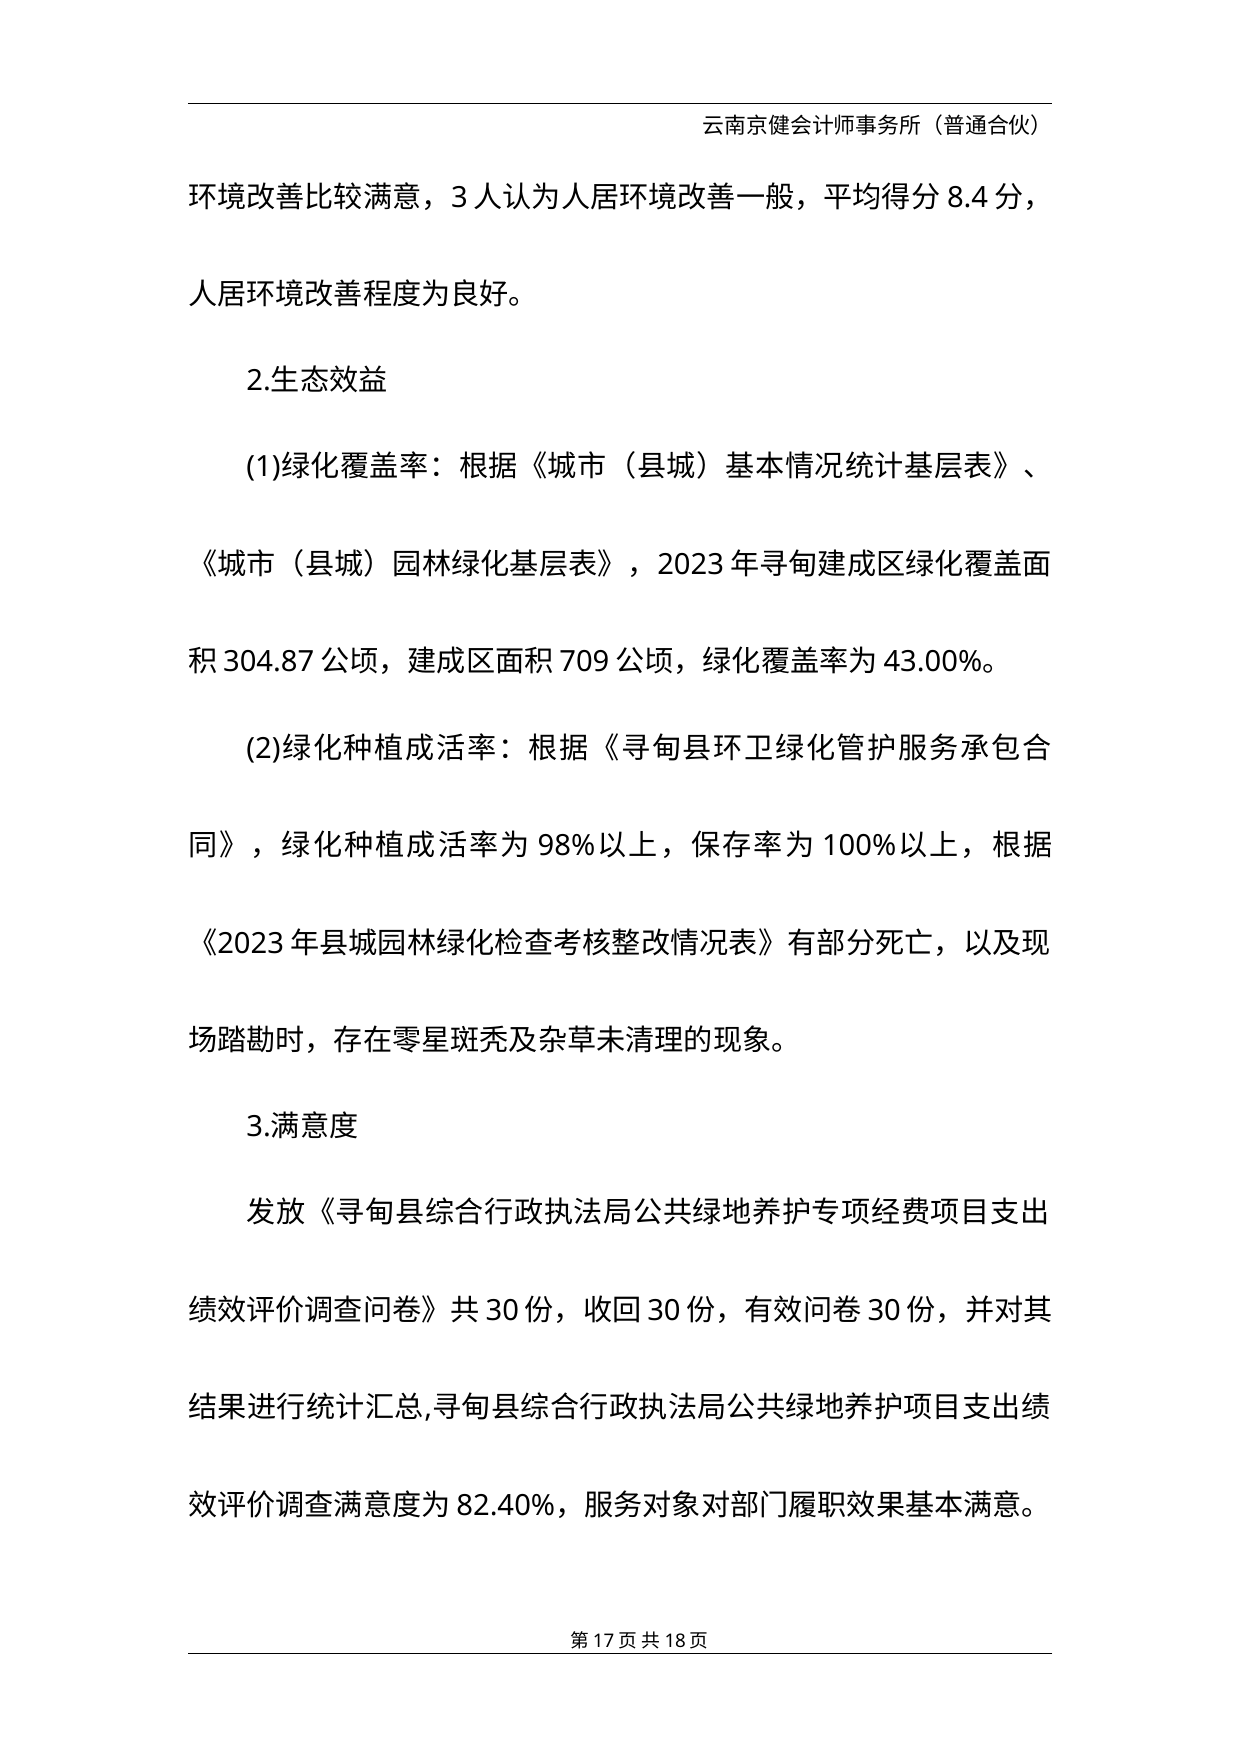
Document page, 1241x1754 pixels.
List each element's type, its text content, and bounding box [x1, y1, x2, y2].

text 2.生态效益 [188, 346, 1052, 411]
text 发放《寻甸县综合行政执法局公共绿地养护专项经费项目支出绩效评价调查问卷》共30份，收回30份，有效问卷30份，并对其结果进行统计汇总,寻甸县综合行政执法局公共绿地养护项目支出绩效评价调查满意度为82.40%，服务对象对部门履职效果基本满意。 [188, 1178, 1052, 1535]
text (1)绿化覆盖率：根据《城市（县城）基本情况统计基层表》、《城市（县城）园林绿化基层表》，2023年寻甸建成区绿化覆盖面积304.87公顷，建成区面积709公顷，绿化覆盖率为43.00%。 [188, 432, 1052, 692]
text (2)绿化种植成活率：根据《寻甸县环卫绿化管护服务承包合同》，绿化种植成活率为98%以上，保存率为100%以上，根据《2023年县城园林绿化检查考核整改情况表》有部分死亡，以及现场踏勘时，存在零星斑秃及杂草未清理的现象。 [188, 713, 1052, 1070]
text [188, 162, 1052, 324]
text 3.满意度 [188, 1092, 1052, 1157]
